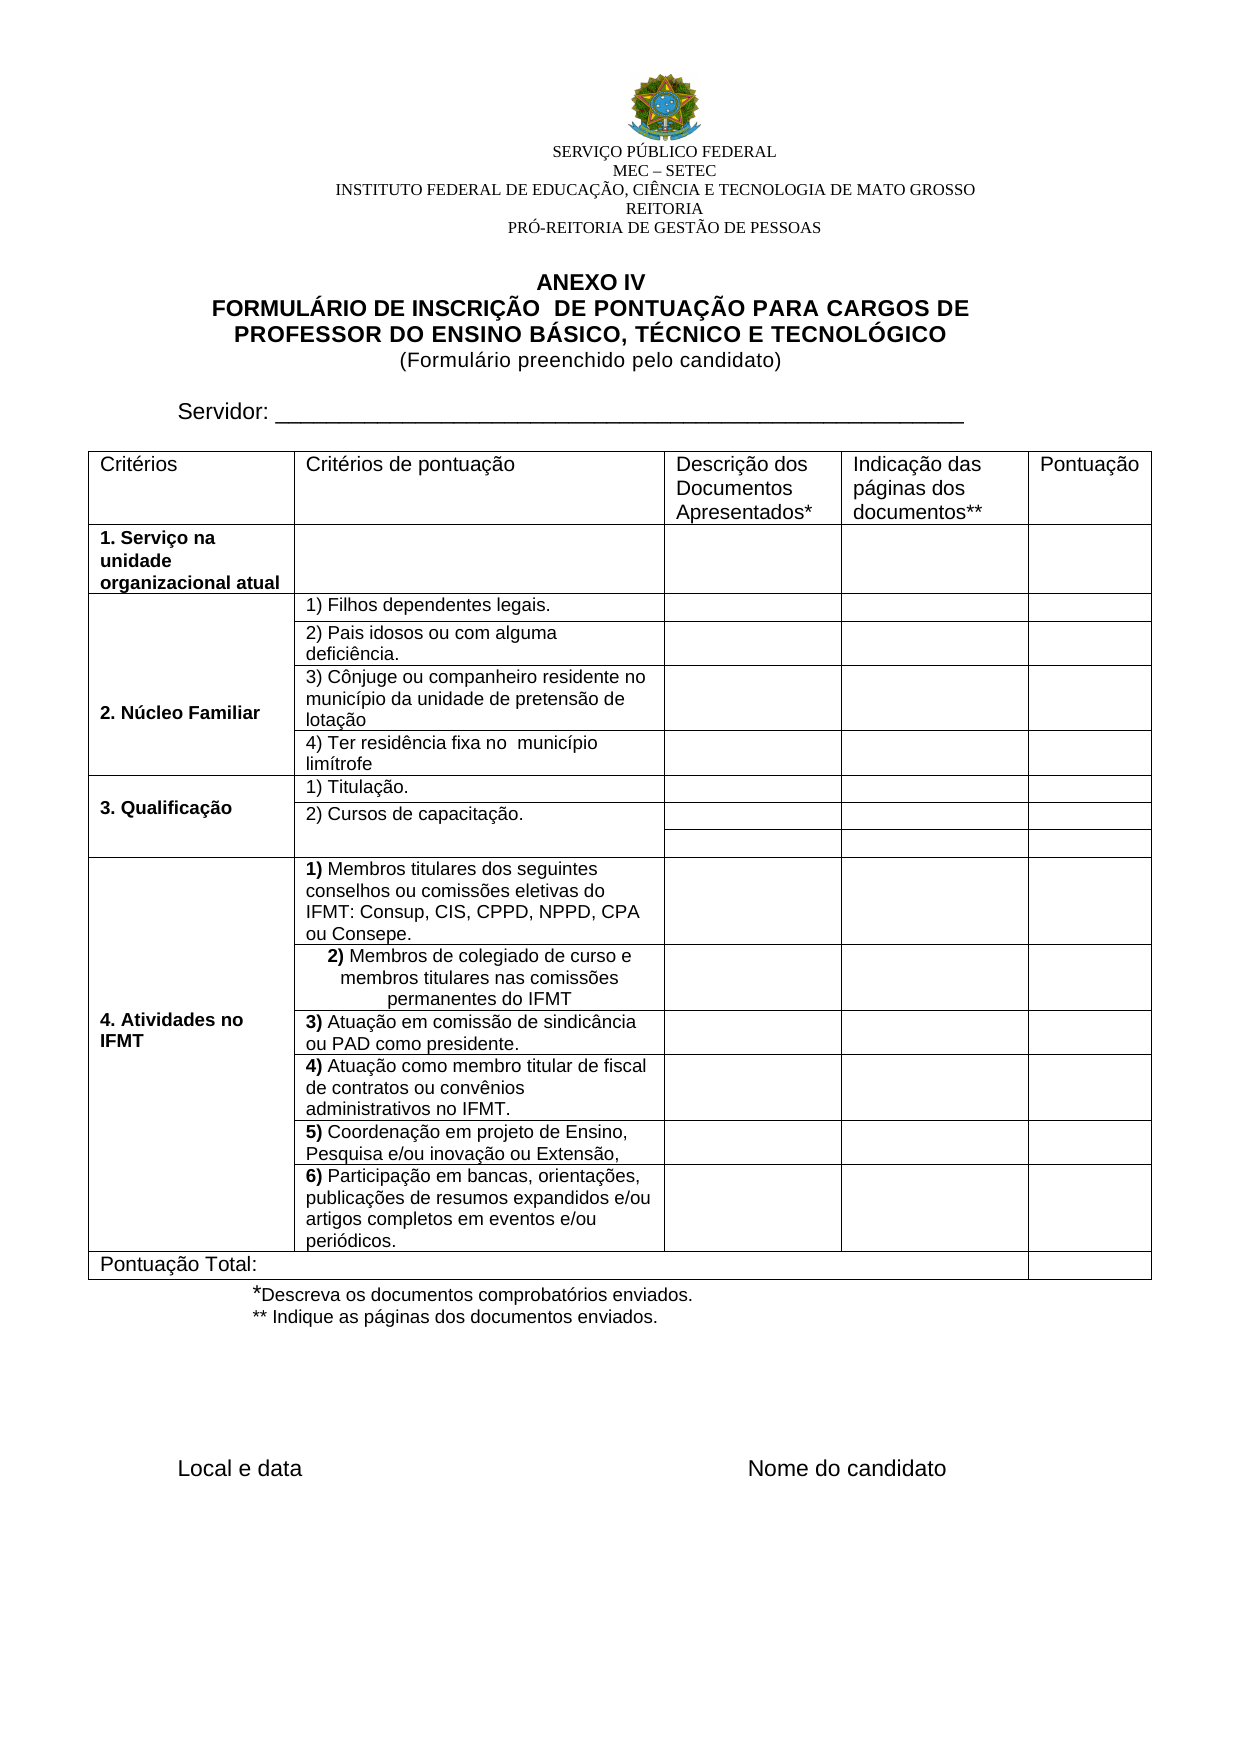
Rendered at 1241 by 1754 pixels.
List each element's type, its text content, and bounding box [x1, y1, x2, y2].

list *Descreva os documentos comprobatórios enviados. [252, 1280, 1152, 1306]
table_cell [1029, 1121, 1151, 1164]
table_cell [842, 858, 1028, 944]
subtitle ANEXO IV [177, 268, 1004, 295]
table_header Critérios de pontuação [295, 452, 664, 523]
table_header Descrição dos Documentos Apresentados* [665, 452, 841, 523]
table_cell [1029, 622, 1151, 665]
table_cell [842, 776, 1028, 802]
table_cell [842, 666, 1028, 730]
table_cell [295, 525, 664, 593]
table_header Pontuação [1029, 452, 1151, 523]
table_cell [1029, 1055, 1151, 1120]
subtitle FORMULÁRIO DE INSCRIÇÃO DE PONTUAÇÃO PARA CARGOS DE PROFESSOR DO ENSINO BÁSICO, TÉCNICO E TECNOLÓGICO [177, 295, 1004, 347]
table_cell [1029, 1165, 1151, 1251]
table_cell [1029, 858, 1151, 944]
table_cell [842, 945, 1028, 1010]
table_cell [665, 1165, 841, 1251]
table_cell [842, 731, 1028, 774]
table_cell [665, 622, 841, 665]
table_cell 1) Membros titulares dos seguintes conselhos ou comissões eletivas do IFMT: Consup, CIS, CPPD, NPPD, CPA ou Consepe. [295, 858, 664, 944]
table_cell 3. Qualificação [89, 776, 294, 857]
table_header Indicação das páginas dos documentos** [842, 452, 1028, 523]
table_cell Pontuação Total: [89, 1252, 1028, 1278]
subtitle (Formulário preenchido pelo candidato) [177, 347, 1004, 371]
table_cell [1029, 525, 1151, 593]
table_cell 2) Cursos de capacitação. [295, 803, 664, 857]
table_cell 4) Ter residência fixa no município limítrofe [295, 731, 664, 774]
table_cell [665, 525, 841, 593]
table_cell 2) Membros de colegiado de curso e membros titulares nas comissões permanentes do IFMT [295, 945, 664, 1010]
table_cell 1. Serviço na unidade organizacional atual [89, 525, 294, 593]
table_cell [665, 1011, 841, 1054]
table_cell [842, 1055, 1028, 1120]
table_cell [1029, 803, 1151, 829]
table_cell [842, 1121, 1028, 1164]
table_cell [1029, 666, 1151, 730]
table_cell 3) Cônjuge ou companheiro residente no município da unidade de pretensão de lotação [295, 666, 664, 730]
table_cell 3) Atuação em comissão de sindicância ou PAD como presidente. [295, 1011, 664, 1054]
table_cell [842, 622, 1028, 665]
table_cell 4. Atividades no IFMT [89, 858, 294, 1251]
table_cell [665, 731, 841, 774]
table_cell [665, 666, 841, 730]
table_cell [842, 1011, 1028, 1054]
table_cell [665, 1055, 841, 1120]
table_cell 2. Núcleo Familiar [89, 594, 294, 774]
table_cell [665, 858, 841, 944]
table_cell 2) Pais idosos ou com alguma deficiência. [295, 622, 664, 665]
table_cell [1029, 830, 1151, 857]
table_cell [1029, 594, 1151, 621]
table_cell [665, 803, 841, 829]
table_cell 1) Filhos dependentes legais. [295, 594, 664, 621]
table_cell 6) Participação em bancas, orientações, publicações de resumos expandidos e/ou artigos completos em eventos e/ou periódicos. [295, 1165, 664, 1251]
table_cell 5) Coordenação em projeto de Ensino, Pesquisa e/ou inovação ou Extensão, [295, 1121, 664, 1164]
list ** Indique as páginas dos documentos enviados. [252, 1306, 1152, 1327]
table_cell 1) Titulação. [295, 776, 664, 802]
table_cell [842, 1165, 1028, 1251]
table_cell [665, 594, 841, 621]
table_cell [1029, 731, 1151, 774]
table_cell [665, 776, 841, 802]
table_cell [842, 830, 1028, 857]
table_cell [665, 1121, 841, 1164]
table_cell [1029, 945, 1151, 1010]
table_cell [842, 594, 1028, 621]
table_cell [1029, 776, 1151, 802]
table_cell [665, 830, 841, 857]
table_cell [665, 945, 841, 1010]
table_cell [1029, 1011, 1151, 1054]
table_cell [842, 525, 1028, 593]
text Local e data Nome do candidato [177, 1454, 1152, 1481]
table_cell [1029, 1252, 1151, 1278]
table_header Critérios [89, 452, 294, 523]
table_cell 4) Atuação como membro titular de fiscal de contratos ou convênios administrativos no IFMT. [295, 1055, 664, 1120]
table_cell [842, 803, 1028, 829]
text Servidor: ______________________________________________________ [177, 398, 1152, 424]
picture [628, 74, 701, 141]
